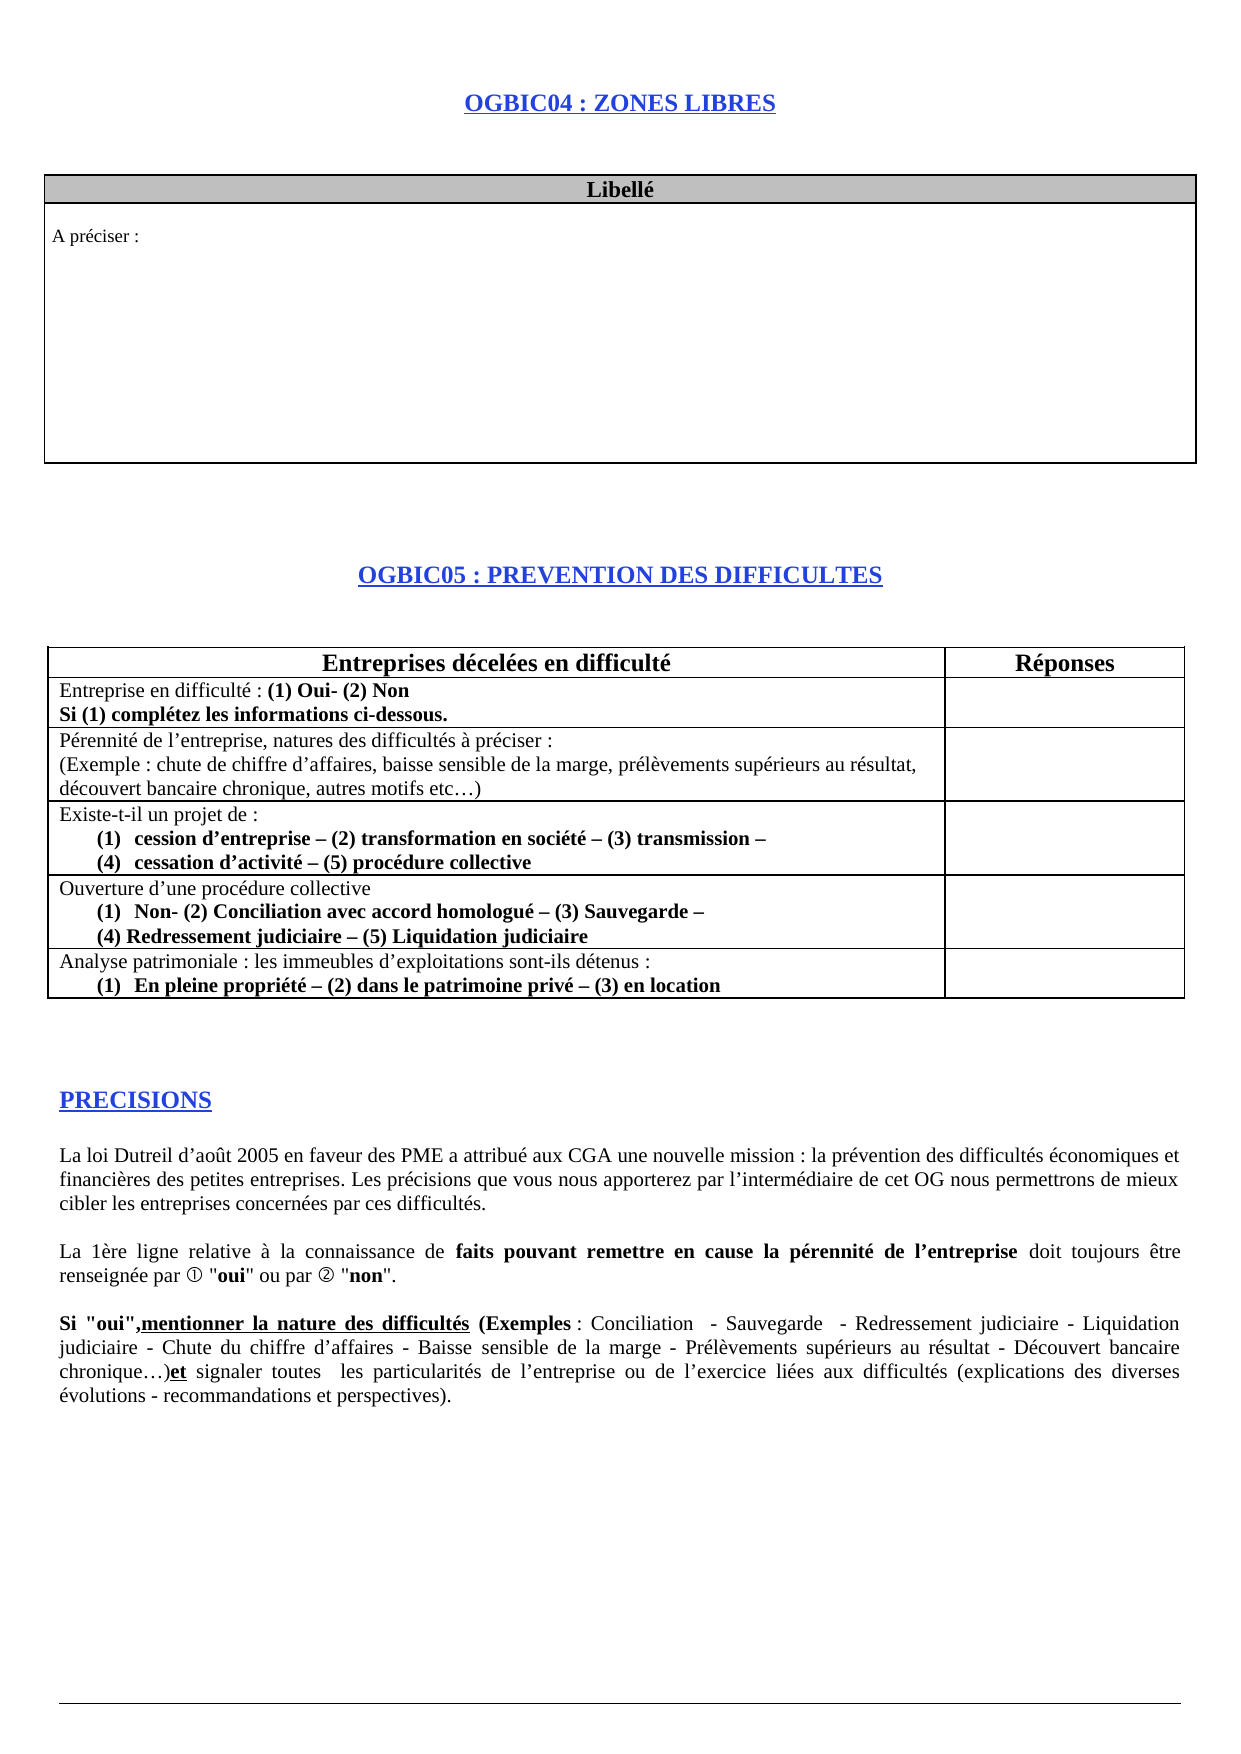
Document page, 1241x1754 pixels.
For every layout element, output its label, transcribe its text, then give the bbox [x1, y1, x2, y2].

text La loi Dutreil d’août 2005 en faveur des PME a attribué aux CGA une nouvelle mission : la prévention des difficultés économiques et financières des petites entreprises. Les précisions que vous nous apporterez par l’intermédiaire de cet OG nous permettrons de mieux cibler les entreprises concernées par ces difficultés. [59, 1143, 1181, 1215]
table_cell Ouverture d’une procédure collective Non- (2) Conciliation avec accord homologué – (3) Sauvegarde – (4) Redressement judiciaire – (5) Liquidation judiciaire [49, 876, 944, 948]
table_cell [946, 728, 1184, 800]
table_cell [946, 949, 1184, 997]
table_cell [946, 802, 1184, 874]
table_cell Pérennité de l’entreprise, natures des difficultés à préciser : (Exemple : chute de chiffre d’affaires, baisse sensible de la marge, prélèvements supérieurs au résultat, découvert bancaire chronique, autres motifs etc…) [49, 728, 944, 800]
table_cell Analyse patrimoniale : les immeubles d’exploitations sont-ils détenus : En pleine propriété – (2) dans le patrimoine privé – (3) en location [49, 949, 944, 997]
table_cell [946, 876, 1184, 948]
table_header Entreprises décelées en difficulté [49, 648, 944, 677]
table_cell Entreprise en difficulté : (1) Oui- (2) Non Si (1) complétez les informations ci-dessous. [49, 678, 944, 726]
table_cell [946, 678, 1184, 726]
text PRECISIONS [59, 1085, 1181, 1114]
text OGBIC04 : ZONES LIBRES [59, 88, 1181, 117]
table_header Libellé [45, 176, 1195, 202]
table_cell Existe-t-il un projet de : cession d’entreprise – (2) transformation en société – (3) transmission – cessation d’activité – (5) procédure collective [49, 802, 944, 874]
table_cell A préciser : [45, 204, 1195, 462]
text OGBIC05 : PREVENTION DES DIFFICULTES [59, 560, 1181, 589]
table_header Réponses [946, 648, 1184, 677]
text Si "oui",mentionner la nature des difficultés (Exemples : Conciliation - Sauvegarde - Redressement judiciaire - Liquidation judiciaire - Chute du chiffre d’affaires - Baisse sensible de la marge - Prélèvements supérieurs au résultat - Découvert bancaire chronique…)et signaler toutes les particularités de l’entreprise ou de l’exercice liées aux difficultés (explications des diverses évolutions - recommandations et perspectives). [59, 1311, 1181, 1407]
text La 1ère ligne relative à la connaissance de faits pouvant remettre en cause la pérennité de l’entreprise doit toujours être renseignée par "oui" ou par "non". [59, 1239, 1181, 1287]
